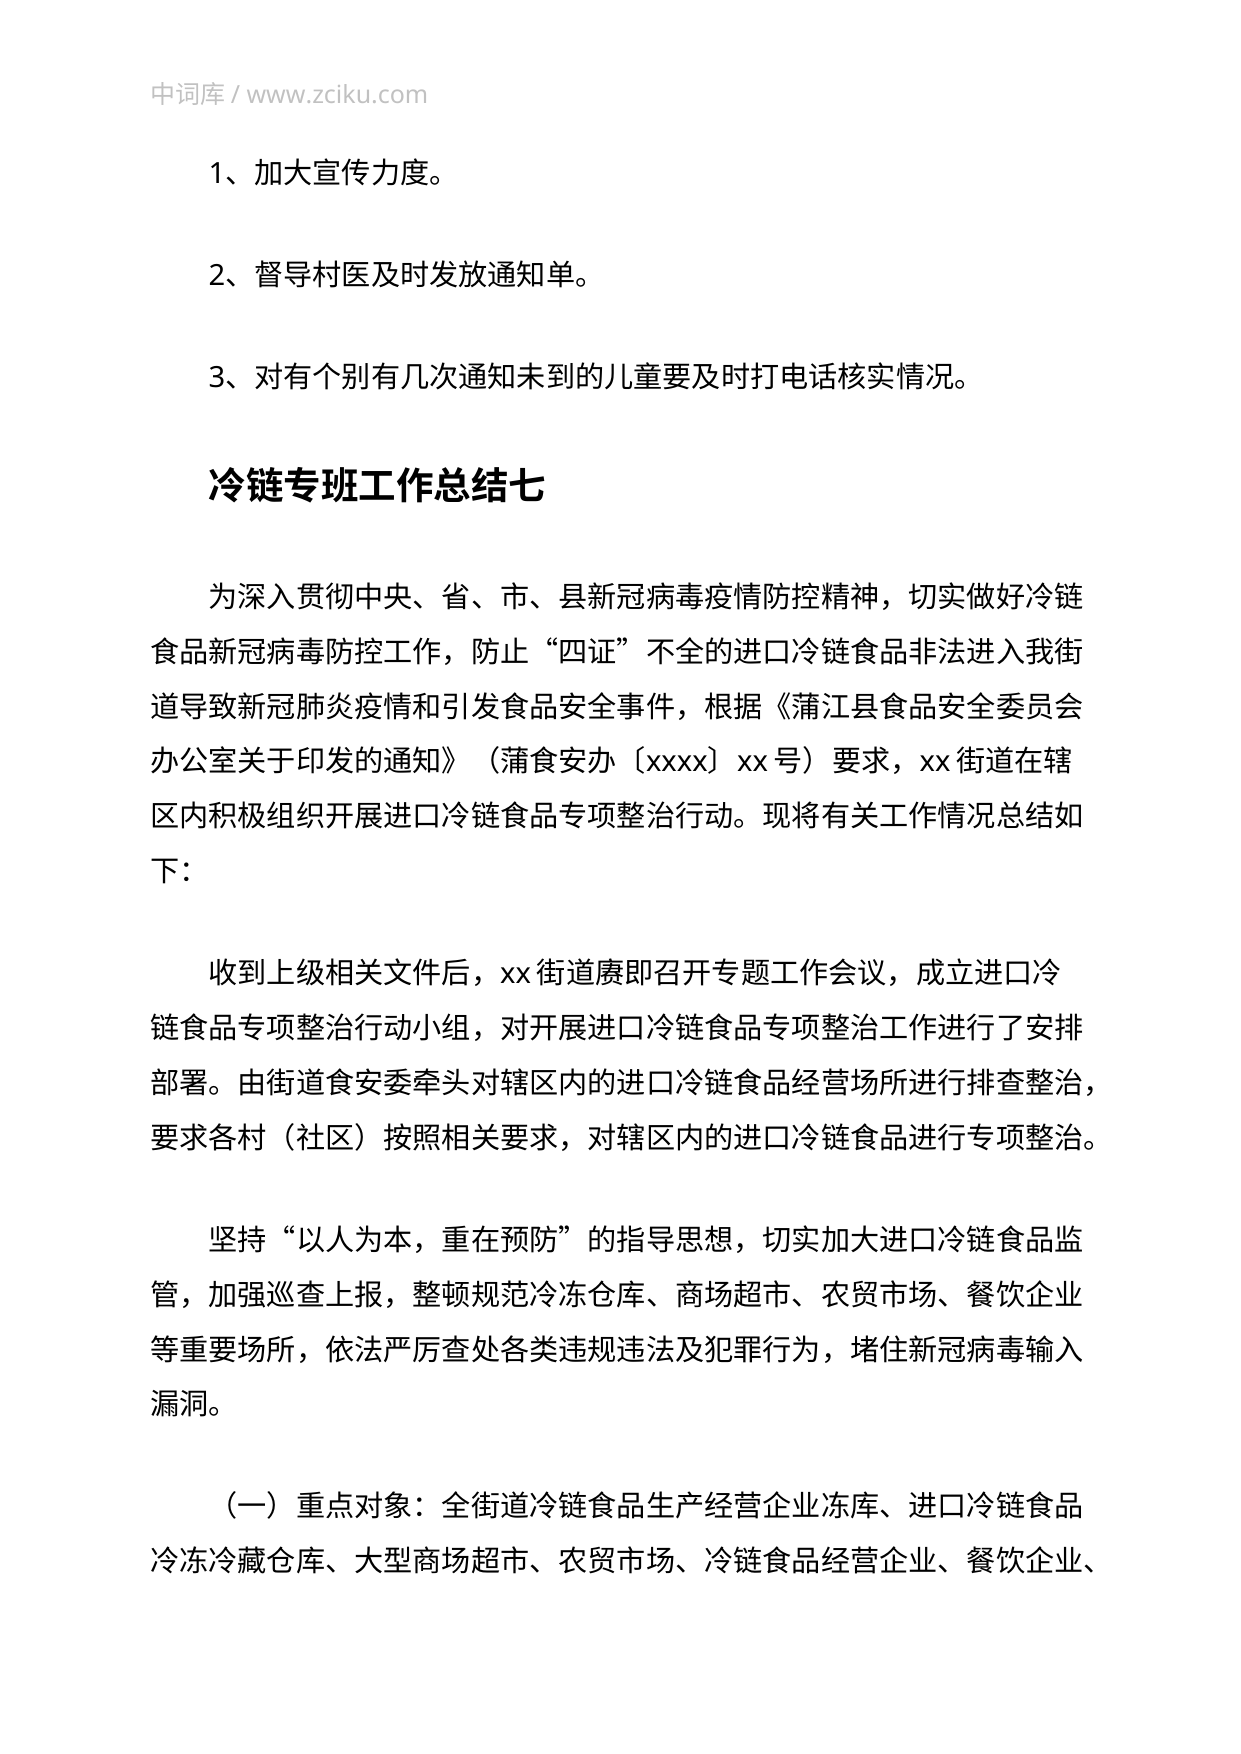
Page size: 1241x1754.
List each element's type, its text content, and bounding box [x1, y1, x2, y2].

text 1、加大宣传力度。 [150, 150, 1090, 192]
text 坚持“以人为本，重在预防”的指导思想，切实加大进口冷链食品监管，加强巡查上报，整顿规范冷冻仓库、商场超市、农贸市场、餐饮企业等重要场所，依法严厉查处各类违规违法及犯罪行为，堵住新冠病毒输入漏洞。 [150, 1216, 1090, 1423]
text 3、对有个别有几次通知未到的儿童要及时打电话核实情况。 [150, 354, 1090, 396]
text 2、督导村医及时发放通知单。 [150, 252, 1090, 294]
text 冷链专班工作总结七 [150, 456, 1090, 510]
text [150, 1483, 1090, 1580]
text 收到上级相关文件后，xx街道赓即召开专题工作会议，成立进口冷链食品专项整治行动小组，对开展进口冷链食品专项整治工作进行了安排部署。由街道食安委牵头对辖区内的进口冷链食品经营场所进行排查整治，要求各村（社区）按照相关要求，对辖区内的进口冷链食品进行专项整治。 [150, 950, 1090, 1157]
text 为深入贯彻中央、省、市、县新冠病毒疫情防控精神，切实做好冷链食品新冠病毒防控工作，防止“四证”不全的进口冷链食品非法进入我街道导致新冠肺炎疫情和引发食品安全事件，根据《蒲江县食品安全委员会办公室关于印发的通知》（蒲食安办〔xxxx〕xx号）要求，xx街道在辖区内积极组织开展进口冷链食品专项整治行动。现将有关工作情况总结如下： [150, 573, 1090, 890]
